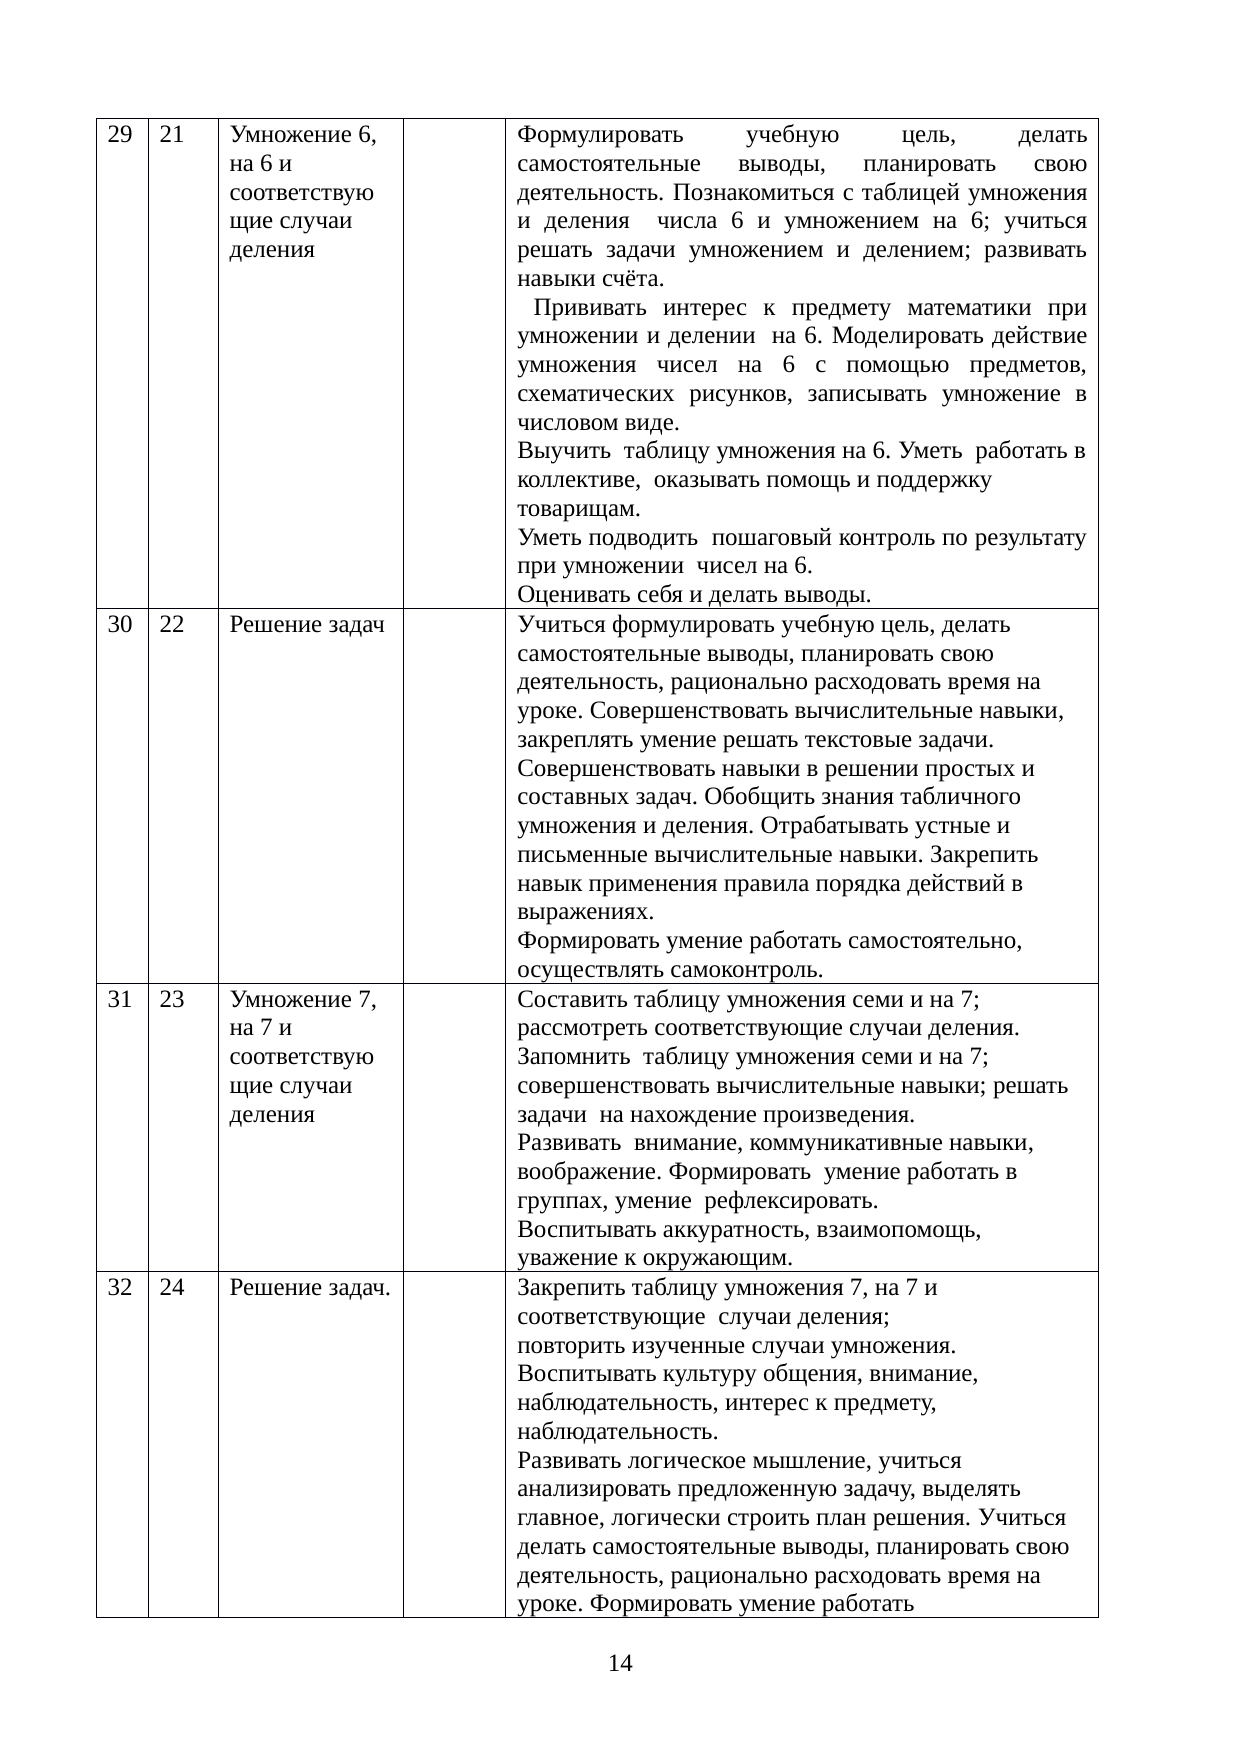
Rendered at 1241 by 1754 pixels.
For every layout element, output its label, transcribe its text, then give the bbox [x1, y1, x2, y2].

table_cell [404, 609, 505, 983]
table_cell 22 [149, 609, 218, 983]
table_cell [404, 1272, 505, 1617]
table_cell 24 [149, 1272, 218, 1617]
table_cell [404, 119, 505, 608]
table_cell 31 [97, 984, 148, 1271]
table_cell 30 [97, 609, 148, 983]
table_cell 32 [97, 1272, 148, 1617]
table_cell Решение задач [219, 609, 403, 983]
table_cell [404, 984, 505, 1271]
table_cell Формулировать учебную цель, делать самостоятельные выводы, планировать свою деятельность. Познакомиться с таблицей умножения и деления числа 6 и умножением на 6; учиться решать задачи умножением и делением; развивать навыки счёта. Прививать интерес к предмету математики при умножении и делении на 6. Моделировать действие умножения чисел на 6 с помощью предметов, схематических рисунков, записывать умножение в числовом виде. Выучить таблицу умножения на 6. Уметь работать в коллективе, оказывать помощь и поддержку товарищам. Уметь подводить пошаговый контроль по результату при умножении чисел на 6. Оценивать себя и делать выводы. [506, 119, 1098, 608]
table_cell Умножение 7, на 7 и соответствующие случаи деления [219, 984, 403, 1271]
table_cell 23 [149, 984, 218, 1271]
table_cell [506, 1272, 1098, 1617]
table_cell Решение задач. [219, 1272, 403, 1617]
table_cell 29 [97, 119, 148, 608]
table_cell Составить таблицу умножения семи и на 7; рассмотреть соответствующие случаи деления. Запомнить таблицу умножения семи и на 7; совершенствовать вычислительные навыки; решать задачи на нахождение произведения. Развивать внимание, коммуникативные навыки, воображение. Формировать умение работать в группах, умение рефлексировать. Воспитывать аккуратность, взаимопомощь, уважение к окружающим. [506, 984, 1098, 1271]
table_cell 21 [149, 119, 218, 608]
table_cell Учиться формулировать учебную цель, делать самостоятельные выводы, планировать свою деятельность, рационально расходовать время на уроке. Совершенствовать вычислительные навыки, закреплять умение решать текстовые задачи. Совершенствовать навыки в решении простых и составных задач. Обобщить знания табличного умножения и деления. Отрабатывать устные и письменные вычислительные навыки. Закрепить навык применения правила порядка действий в выражениях. Формировать умение работать самостоятельно, осуществлять самоконтроль. [506, 609, 1098, 983]
table_cell Умножение 6, на 6 и соответствующие случаи деления [219, 119, 403, 608]
